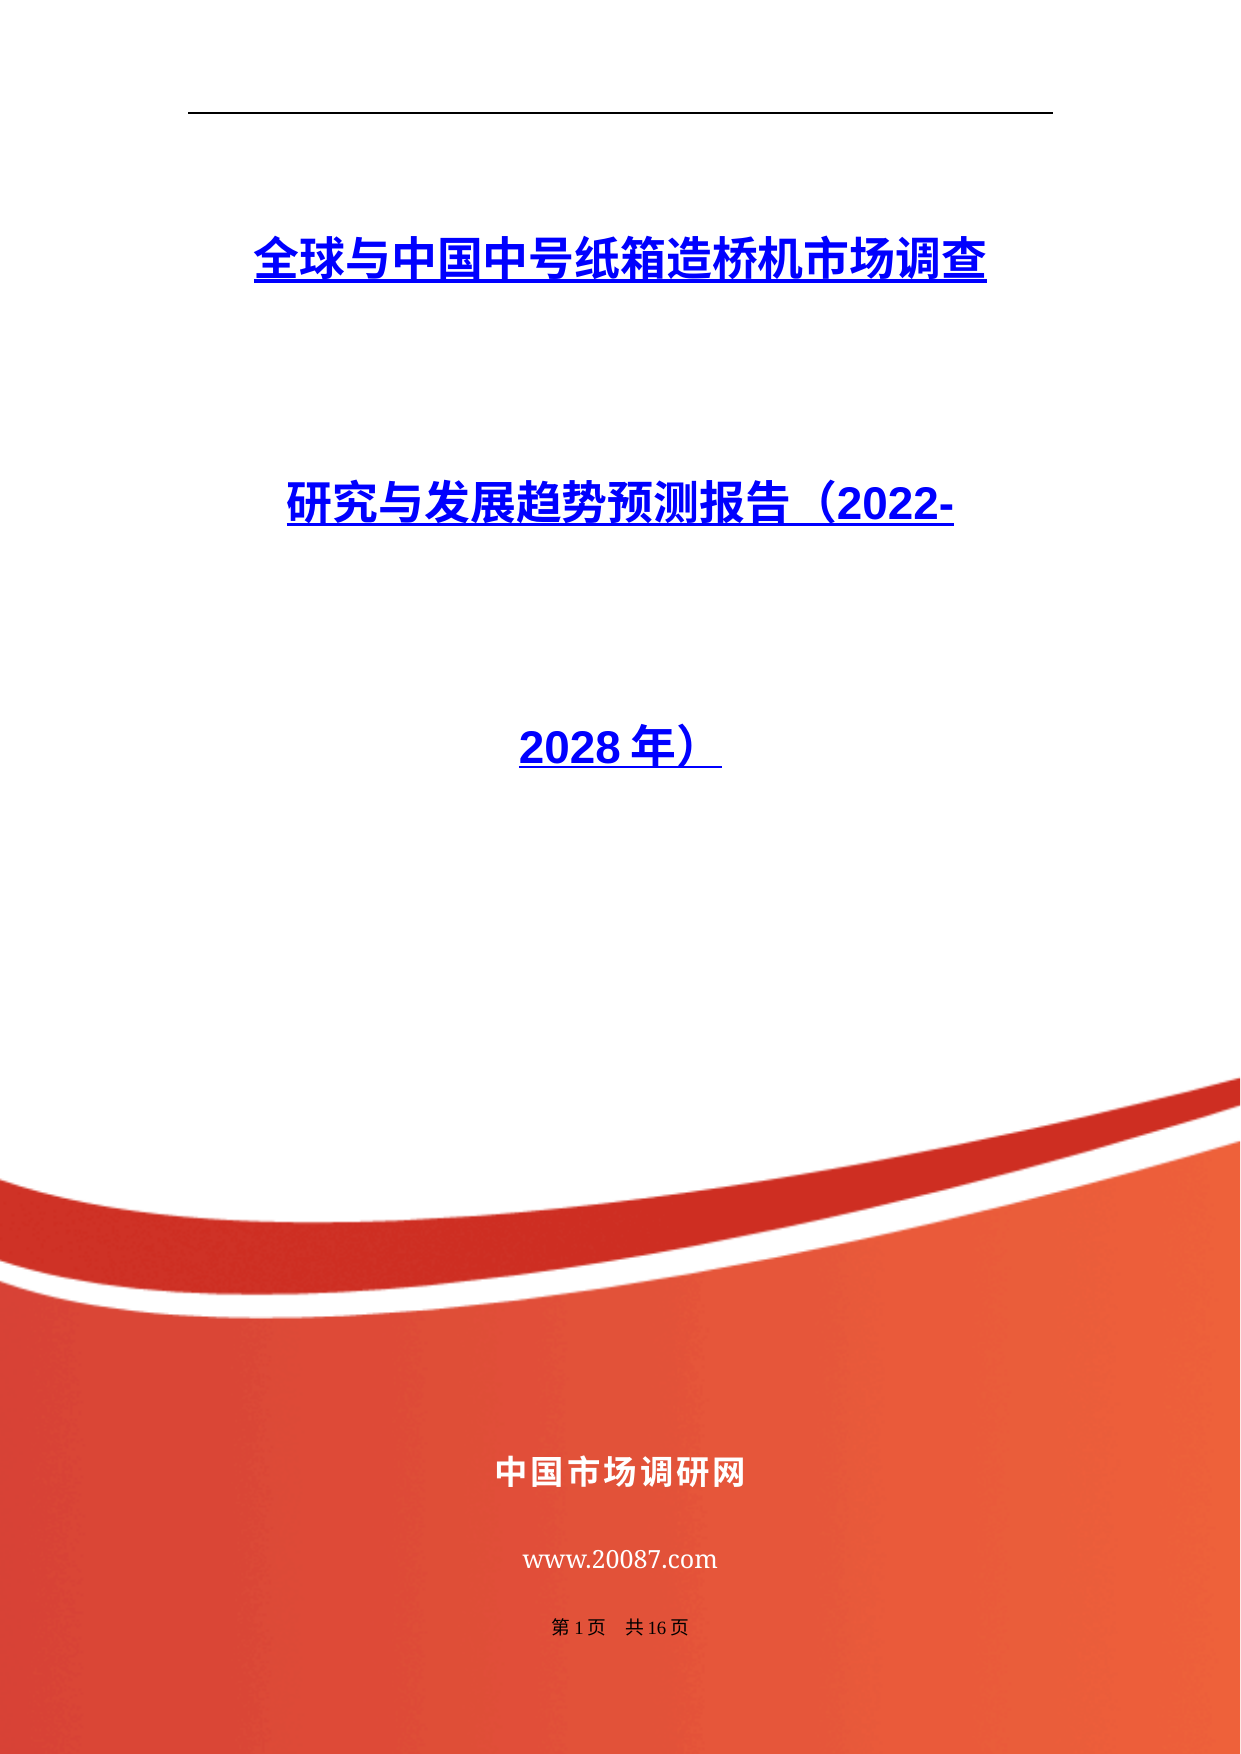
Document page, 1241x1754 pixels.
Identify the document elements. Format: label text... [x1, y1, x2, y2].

subtitle 中国市场调研网 [187, 1437, 1053, 1502]
text www.20087.com [187, 1526, 1053, 1591]
table_header 全球与中国中号纸箱造桥机市场调查研究与发展趋势预测报告（2022-2028年） [188, 207, 1053, 871]
picture [0, 1006, 1241, 1754]
